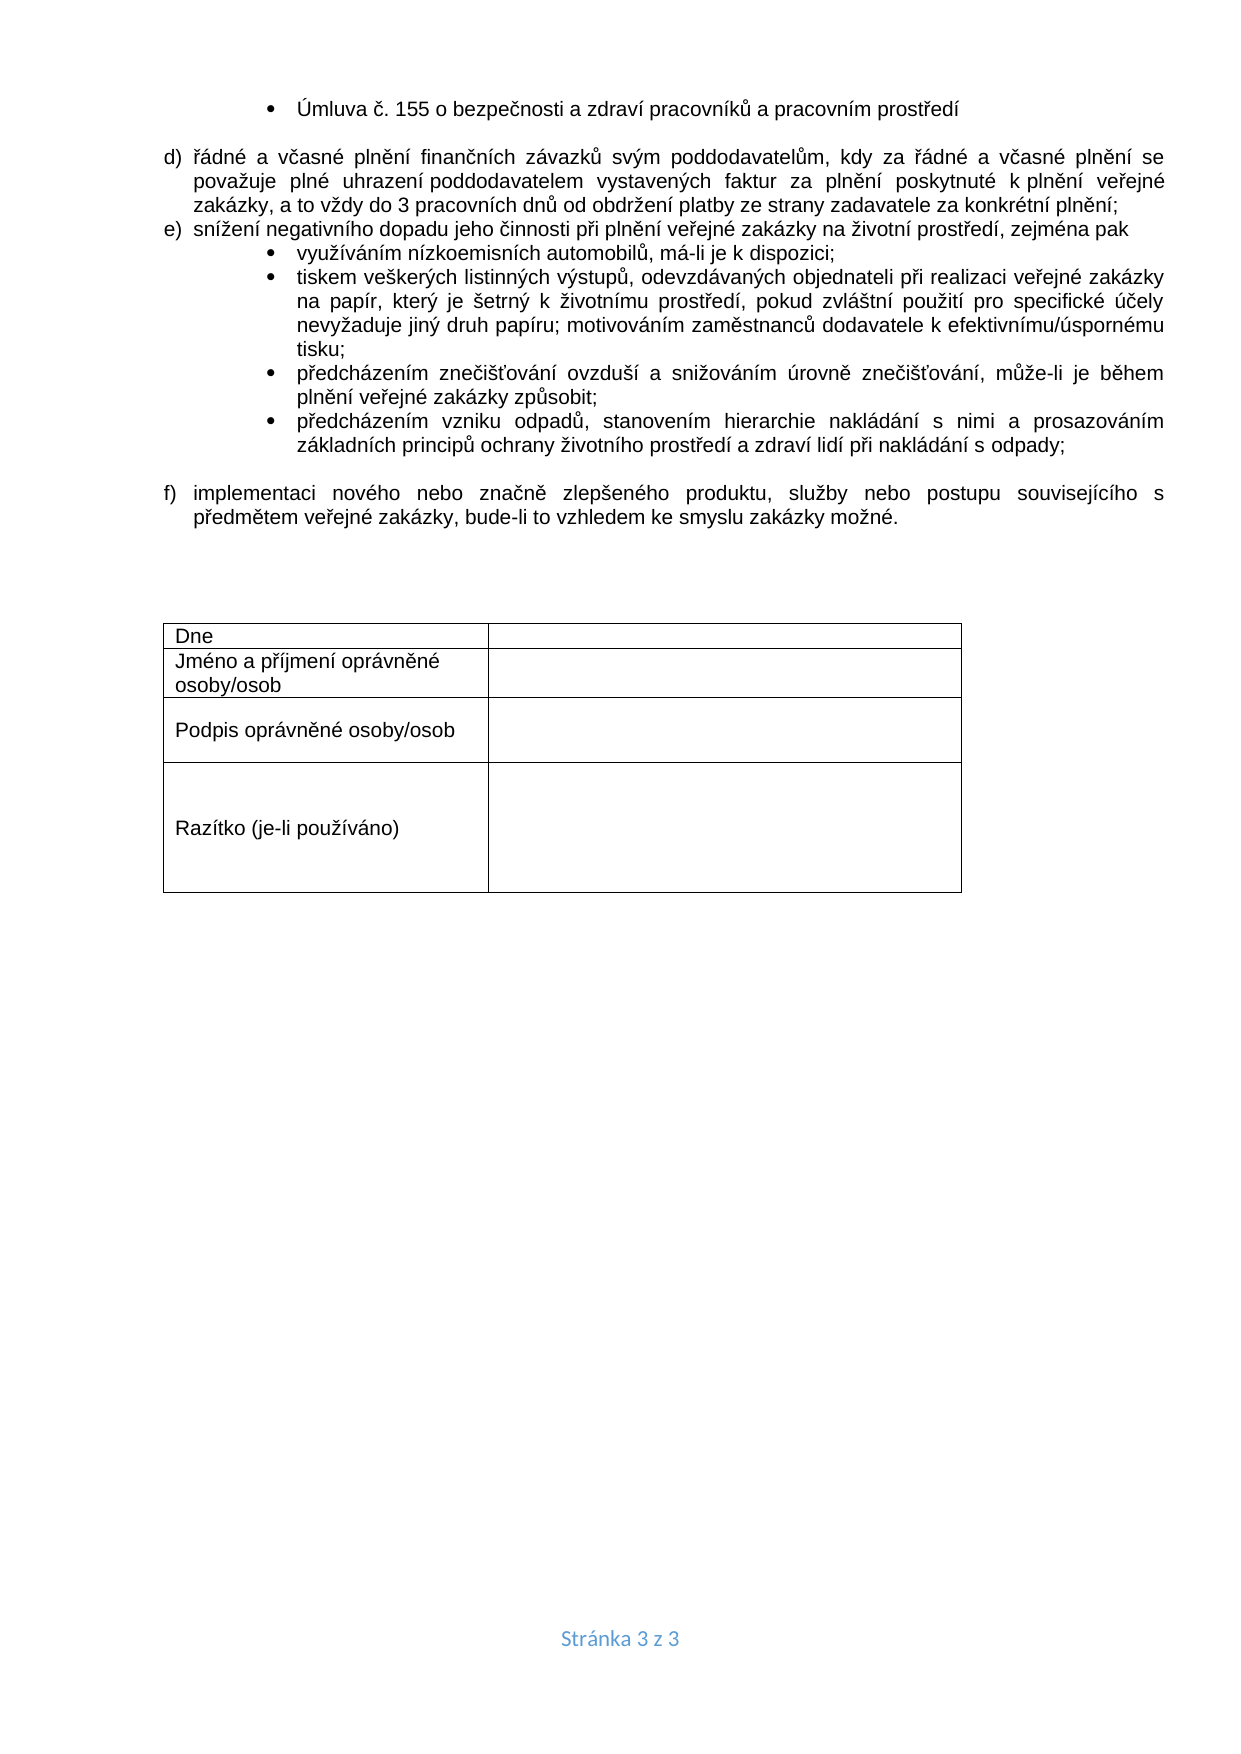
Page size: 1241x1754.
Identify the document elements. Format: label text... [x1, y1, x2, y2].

table_header Dne [164, 624, 488, 648]
list implementaci nového nebo značně zlepšeného produktu, služby nebo postupu souvisejícího s předmětem veřejné zakázky, bude-li to vzhledem ke smyslu zakázky možné. [164, 481, 1165, 528]
table_cell [489, 763, 961, 892]
table_header [489, 624, 961, 648]
list využíváním nízkoemisních automobilů, má-li je k dispozici; [267, 241, 1165, 264]
table_cell Podpis oprávněné osoby/osob [164, 698, 488, 762]
list Úmluva č. 155 o bezpečnosti a zdraví pracovníků a pracovním prostředí [267, 97, 1165, 121]
list tiskem veškerých listinných výstupů, odevzdávaných objednateli při realizaci veřejné zakázky na papír, který je šetrný k životnímu prostředí, pokud zvláštní použití pro specifické účely nevyžaduje jiný druh papíru; motivováním zaměstnanců dodavatele k efektivnímu/úspornému tisku; [267, 264, 1165, 361]
list předcházením vzniku odpadů, stanovením hierarchie nakládání s nimi a prosazováním základních principů ochrany životního prostředí a zdraví lidí při nakládání s odpady; [267, 408, 1165, 457]
table_cell Jméno a příjmení oprávněné osoby/osob [164, 649, 488, 697]
table_cell [489, 698, 961, 762]
list předcházením znečišťování ovzduší a snižováním úrovně znečišťování, může-li je během plnění veřejné zakázky způsobit; [267, 361, 1165, 408]
list snížení negativního dopadu jeho činnosti při plnění veřejné zakázky na životní prostředí, zejména pak [164, 217, 1165, 241]
list řádné a včasné plnění finančních závazků svým poddodavatelům, kdy za řádné a včasné plnění se považuje plné uhrazení poddodavatelem vystavených faktur za plnění poskytnuté k plnění veřejné zakázky, a to vždy do 3 pracovních dnů od obdržení platby ze strany zadavatele za konkrétní plnění; [164, 145, 1165, 217]
table_cell [489, 649, 961, 697]
table_cell Razítko (je-li používáno) [164, 763, 488, 892]
